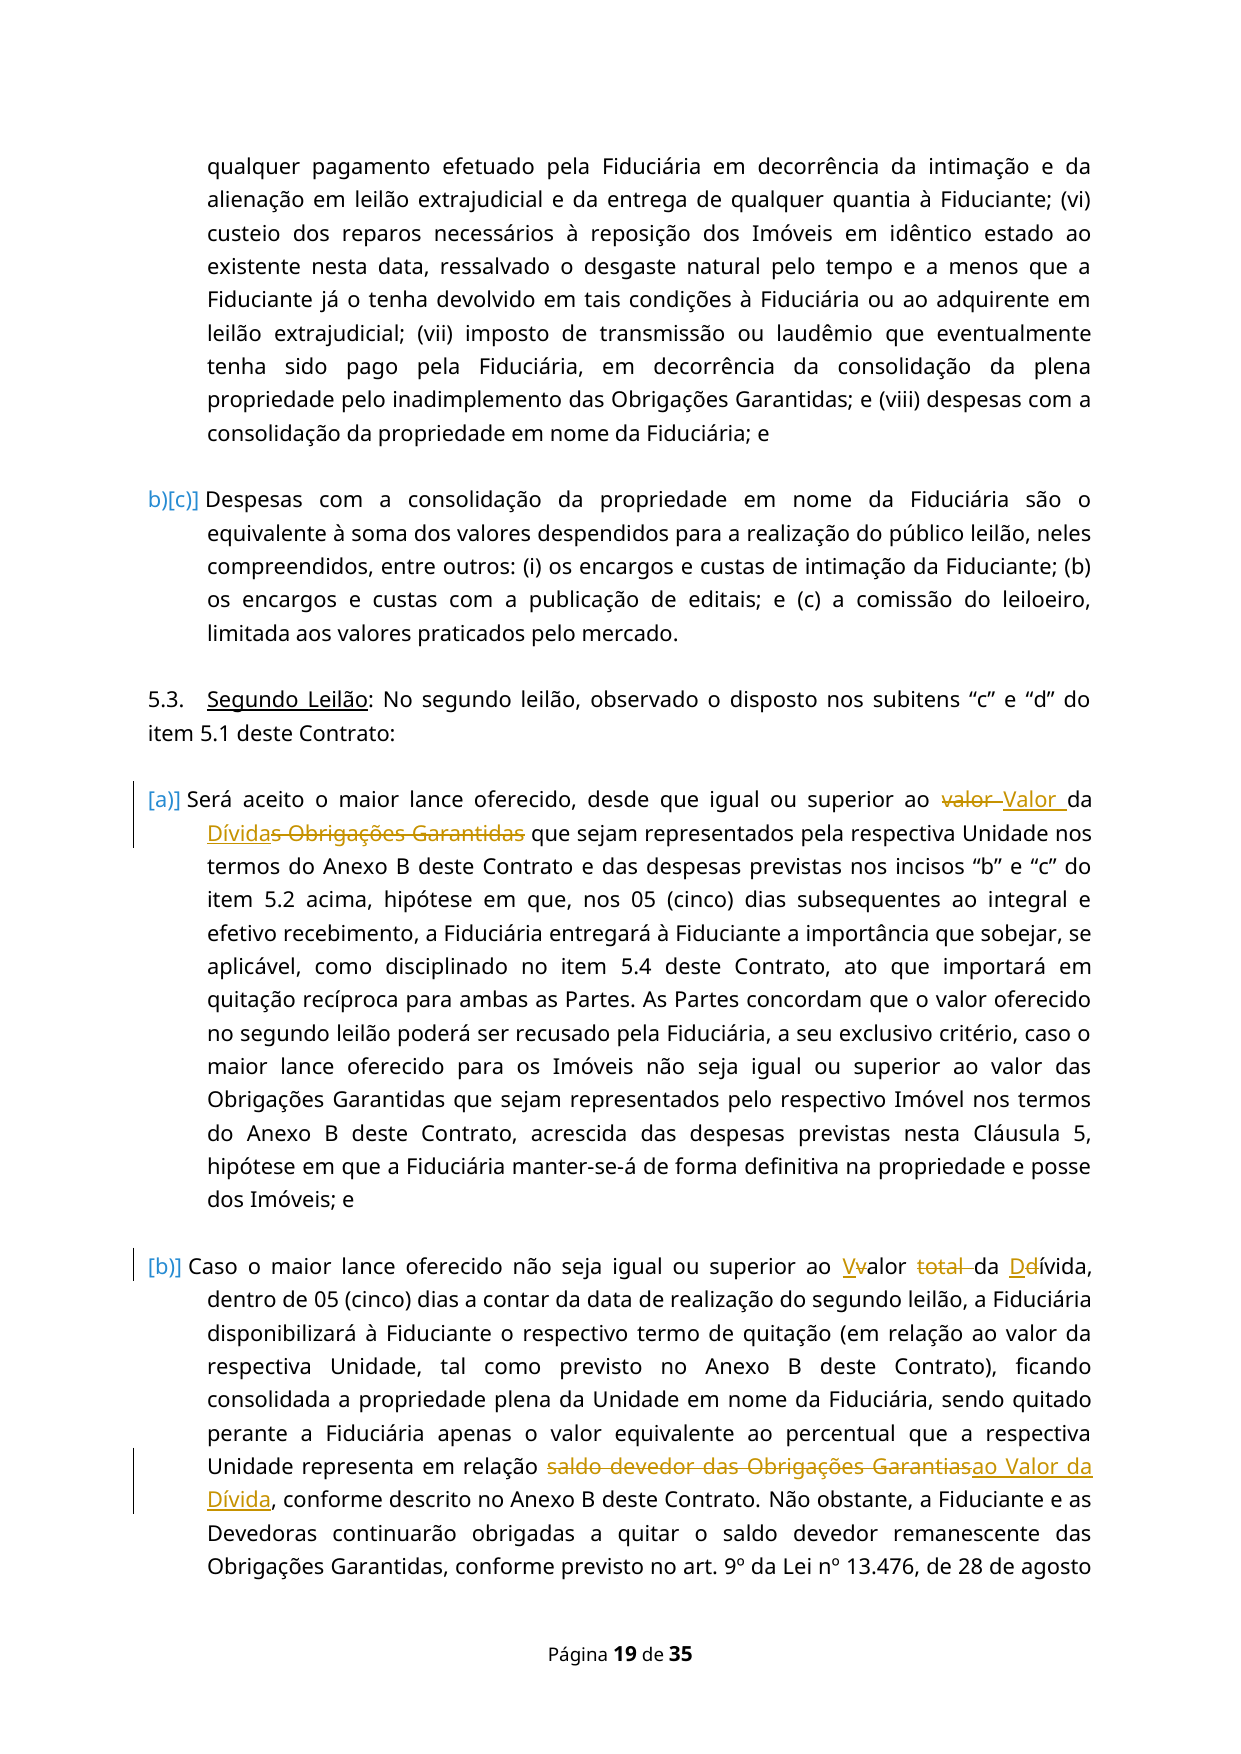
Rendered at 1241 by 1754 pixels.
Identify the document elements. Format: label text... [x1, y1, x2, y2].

list Segundo Leilão: No segundo leilão, observado o disposto nos subitens “c” e “d” do item 5.1 deste Contrato: [148, 681, 1092, 748]
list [148, 148, 1092, 448]
list Despesas com a consolidação da propriedade em nome da Fiduciária são o equivalente à soma dos valores despendidos para a realização do público leilão, neles compreendidos, entre outros: (i) os encargos e custas de intimação da Fiduciante; (b) os encargos e custas com a publicação de editais; e (c) a comissão do leiloeiro, limitada aos valores praticados pelo mercado. [148, 481, 1092, 648]
list Será aceito o maior lance oferecido, desde que igual ou superior ao da que sejam representados pela respectiva Unidade nos termos do Anexo B deste Contrato e das despesas previstas nos incisos “b” e “c” do item 5.2 acima, hipótese em que, nos 05 (cinco) dias subsequentes ao integral e efetivo recebimento, a Fiduciária entregará à Fiduciante a importância que sobejar, se aplicável, como disciplinado no item 5.4 deste Contrato, ato que importará em quitação recíproca para ambas as Partes. As Partes concordam que o valor oferecido no segundo leilão poderá ser recusado pela Fiduciária, a seu exclusivo critério, caso o maior lance oferecido para os Imóveis não seja igual ou superior ao valor das Obrigações Garantidas que sejam representados pelo respectivo Imóvel nos termos do Anexo B deste Contrato, acrescida das despesas previstas nesta Cláusula 5, hipótese em que a Fiduciária manter-se-á de forma definitiva na propriedade e posse dos Imóveis; e [148, 781, 1092, 1214]
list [148, 1248, 1092, 1581]
